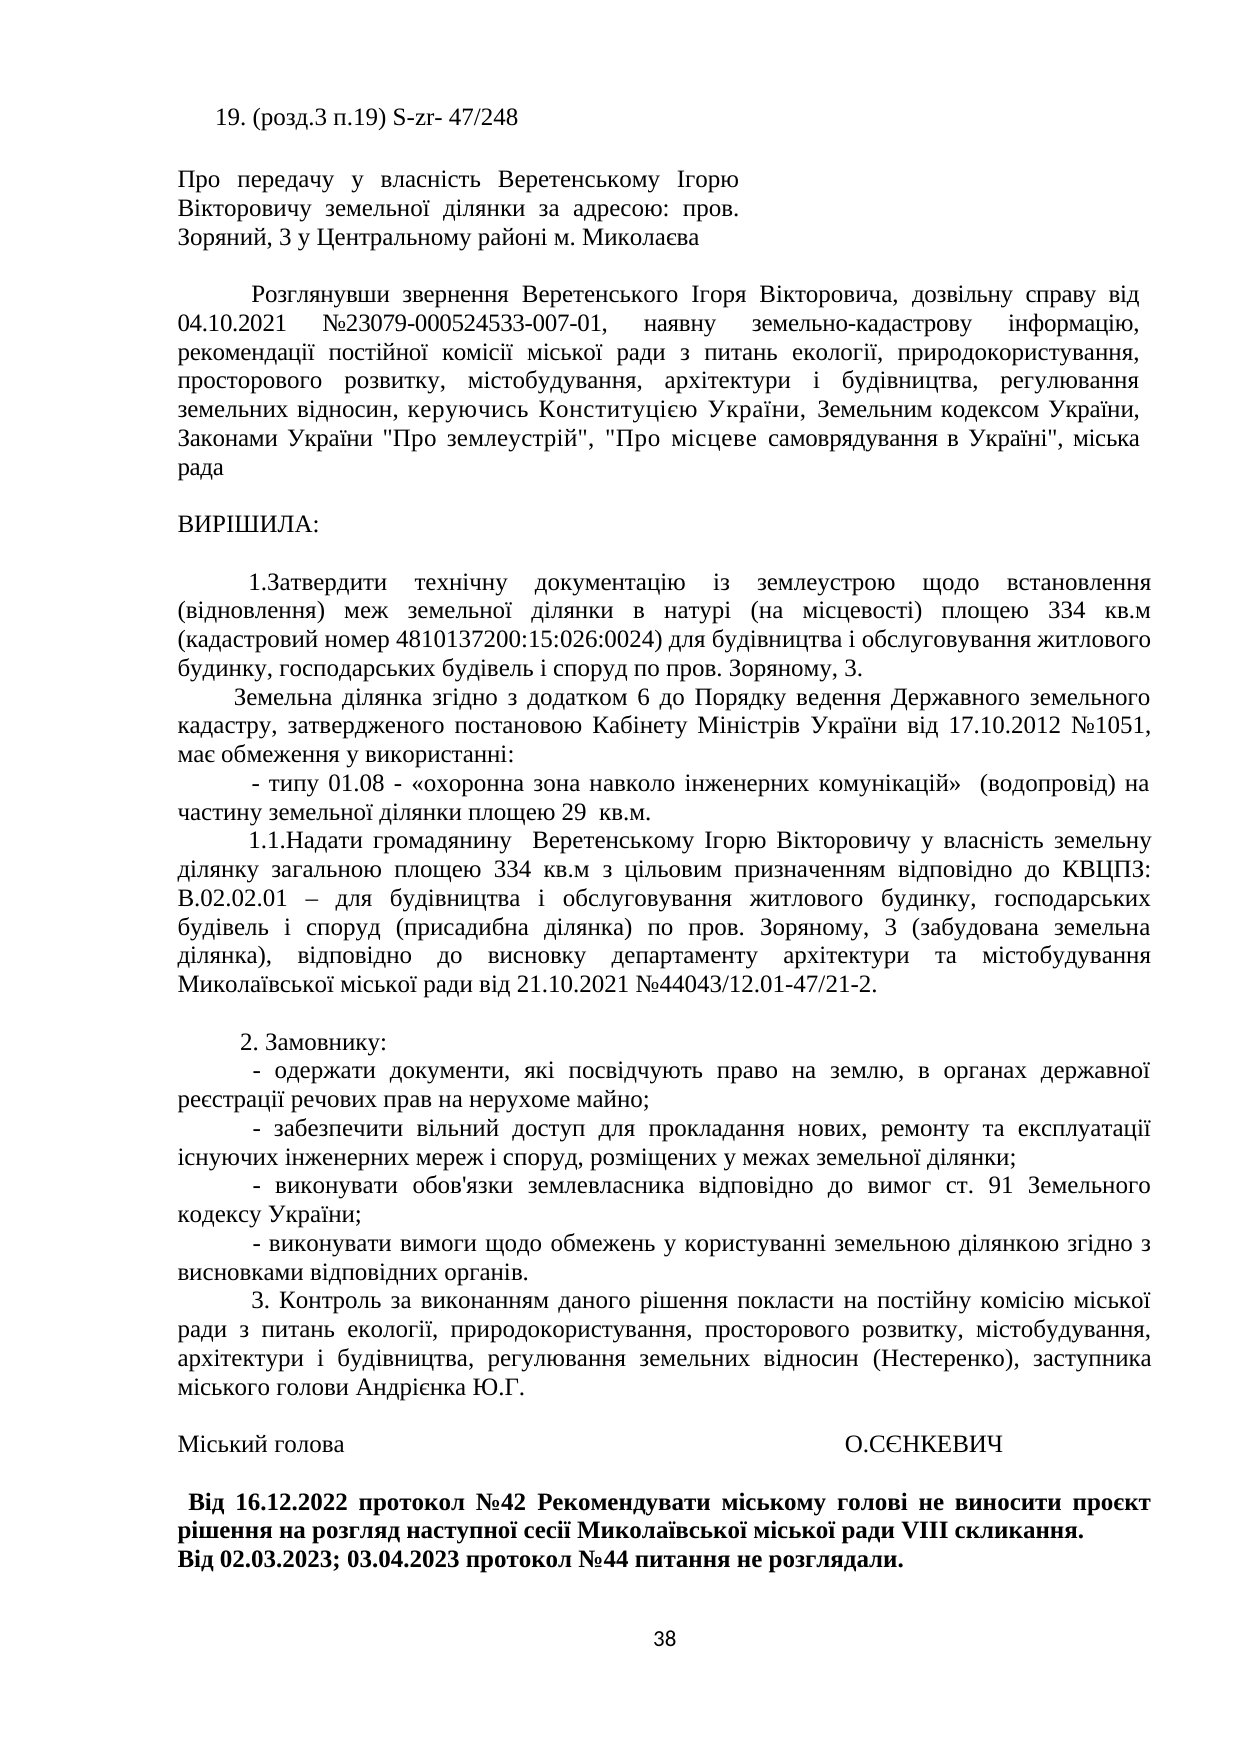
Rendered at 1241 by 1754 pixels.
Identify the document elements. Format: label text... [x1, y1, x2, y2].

text - виконувати вимоги щодо обмежень у користуванні земельною ділянкою згідно з висновками відповідних органів. [177, 1228, 1152, 1285]
text Земельна ділянка згідно з додатком 6 до Порядку ведення Державного земельного кадастру, затвердженого постановою Кабінету Міністрів України від 17.10.2012 №1051, має обмеження у використанні: [177, 682, 1152, 768]
text 1.Затвердити технічну документацію із землеустрою щодо встановлення (відновлення) меж земельної ділянки в натурі (на місцевості) площею 334 кв.м (кадастровий номер 4810137200:15:026:0024) для будівництва і обслуговування житлового будинку, господарських будівель і споруд по пров. Зоряному, 3. [177, 567, 1152, 682]
text Про передачу у власність Веретенському Ігорю Вікторовичу земельної ділянки за адресою: пров. Зоряний, 3 у Центральному районі м. Миколаєва [177, 164, 740, 250]
text Міський голова О.СЄНКЕВИЧ [177, 1429, 1152, 1458]
text 1.1.Надати громадянину Веретенському Ігорю Вікторовичу у власність земельну ділянку загальною площею 334 кв.м з цільовим призначенням відповідно до КВЦПЗ: В.02.02.01 – для будівництва і обслуговування житлового будинку, господарських будівель і споруд (присадибна ділянка) по пров. Зоряному, 3 (забудована земельна ділянка), відповідно до висновку департаменту архітектури та містобудування Миколаївської міської ради від 21.10.2021 №44043/12.01-47/21-2. [177, 825, 1152, 998]
text - типу 01.08 - «охоронна зона навколо інженерних комунікацій» (водопровід) на частину земельної ділянки площею 29 кв.м. [177, 768, 1152, 825]
text Розглянувши звернення Веретенського Ігоря Вікторовича, дозвільну справу від 04.10.2021 №23079-000524533-007-01, наявну земельно-кадастрову інформацію, рекомендації постійної комісії міської ради з питань екології, природокористування, просторового розвитку, містобудування, архітектури і будівництва, регулювання земельних відносин, керуючись Конституцією України, Земельним кодексом України, Законами України "Про землеустрій", "Про місцеве самоврядування в Україні", міська рада [177, 279, 1140, 480]
text ВИРІШИЛА: [177, 509, 1152, 538]
text Від 02.03.2023; 03.04.2023 протокол №44 питання не розглядали. [177, 1544, 1152, 1573]
text - забезпечити вільний доступ для прокладання нових, ремонту та експлуатації існуючих інженерних мереж і споруд, розміщених у межах земельної ділянки; [177, 1113, 1152, 1170]
text 2. Замовнику: [177, 1027, 1152, 1055]
text Від 16.12.2022 протокол №42 Рекомендувати міському голові не виносити проєкт рішення на розгляд наступної сесії Миколаївської міської ради VIII скликання. [177, 1487, 1152, 1544]
text 3. Контроль за виконанням даного рішення покласти на постійну комісію міської ради з питань екології, природокористування, просторового розвитку, містобудування, архітектури і будівництва, регулювання земельних відносин (Нестеренко), заступника міського голови Андрієнка Ю.Г. [177, 1285, 1152, 1400]
text - одержати документи, які посвідчують право на землю, в органах державної реєстрації речових прав на нерухоме майно; [177, 1055, 1152, 1113]
subtitle (розд.3 п.19) S-zr- 47/248 [215, 102, 1152, 131]
text - виконувати обов'язки землевласника відповідно до вимог ст. 91 Земельного кодексу України; [177, 1170, 1152, 1228]
